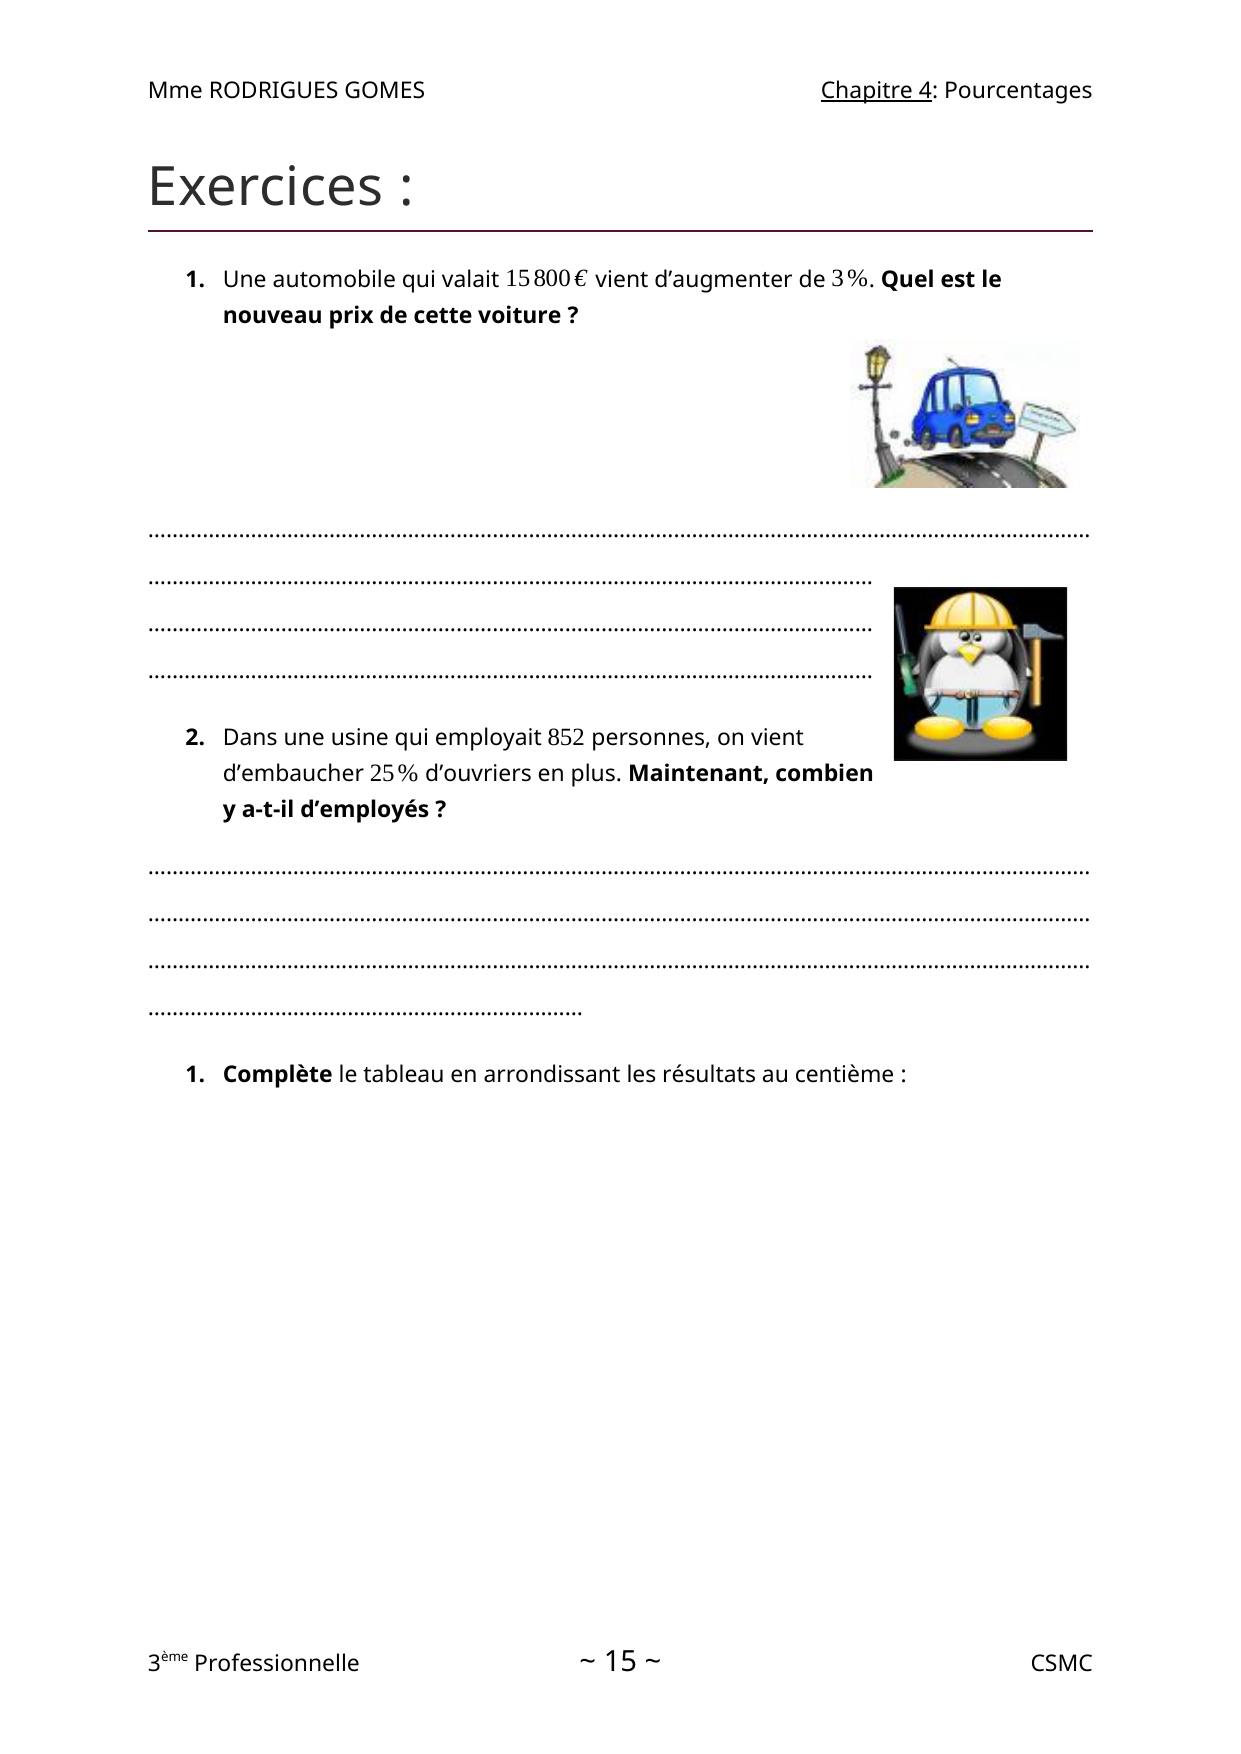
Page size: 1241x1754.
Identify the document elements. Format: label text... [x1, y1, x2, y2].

list Une automobile qui valait vient d’augmenter de . Quel est le nouveau prix de cette voiture ? [185, 263, 1093, 330]
picture [893, 587, 1068, 761]
list Dans une usine qui employait personnes, on vient d’embaucher d’ouvriers en plus. Maintenant, combien y a-t-il d’employés ? [185, 721, 1093, 824]
picture [850, 339, 1080, 488]
text ………………………………………………………………………………………………………………………………………………………………………………………………………………………………………………………………………………………………………………………………………………………………………………………………………………………………………………………………………… [148, 356, 1093, 685]
title Exercices : [148, 148, 1093, 230]
text ……………………………………………………………………………………………………………………………………………………………………………………………………………………………………………………………………………………………………………………………………………………………………………………………………………………………………………………………………………………………… [148, 850, 1093, 1022]
list Complète le tableau en arrondissant les résultats au centième : [185, 1058, 1093, 1089]
